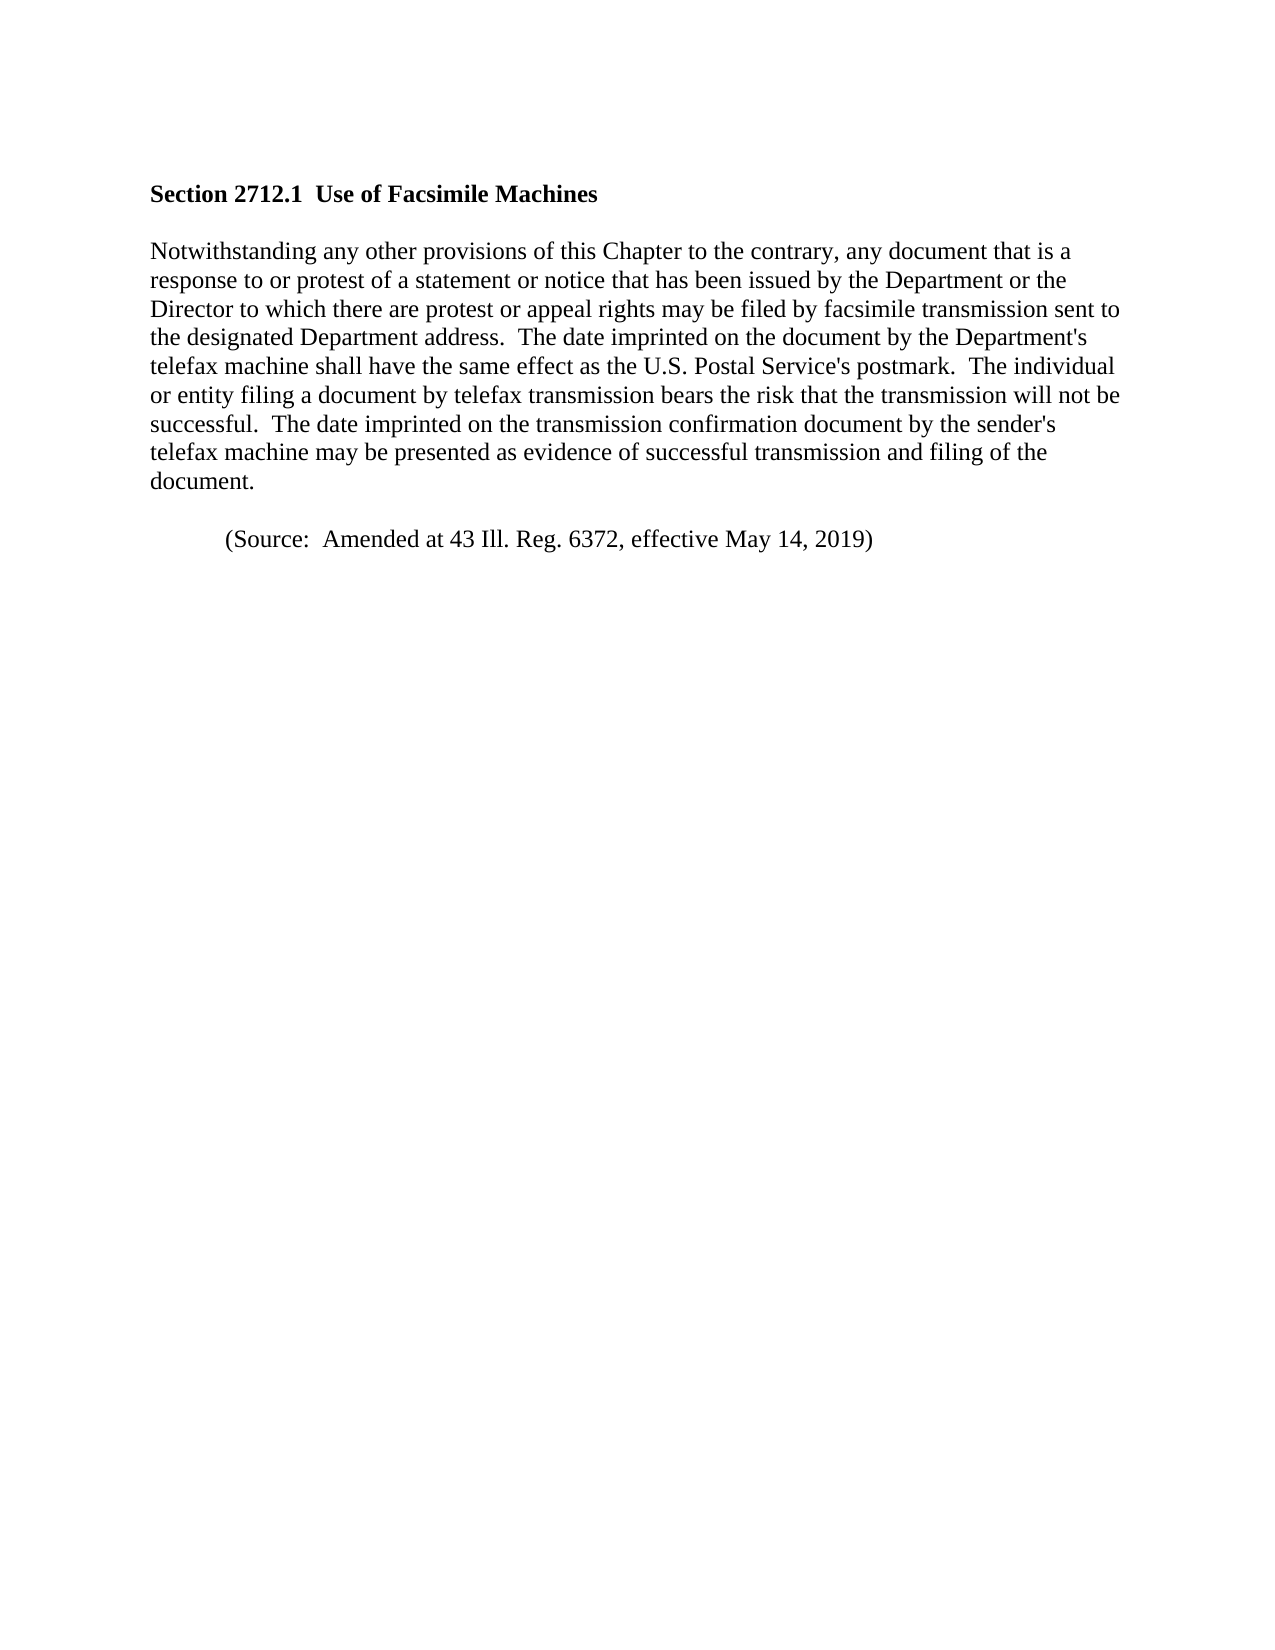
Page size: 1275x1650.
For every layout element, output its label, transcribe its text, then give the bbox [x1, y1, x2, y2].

text (Source: Amended at 43 Ill. Reg. 6372, effective May 14, 2019) [225, 524, 1125, 552]
text Notwithstanding any other provisions of this Chapter to the contrary, any document that is a response to or protest of a statement or notice that has been issued by the Department or the Director to which there are protest or appeal rights may be filed by facsimile transmission sent to the designated Department address. The date imprinted on the document by the Department's telefax machine shall have the same effect as the U.S. Postal Service's postmark. The individual or entity filing a document by telefax transmission bears the risk that the transmission will not be successful. The date imprinted on the transmission confirmation document by the sender's telefax machine may be presented as evidence of successful transmission and filing of the document. [150, 236, 1125, 495]
text Section 2712.1 Use of Facsimile Machines [150, 179, 1125, 207]
